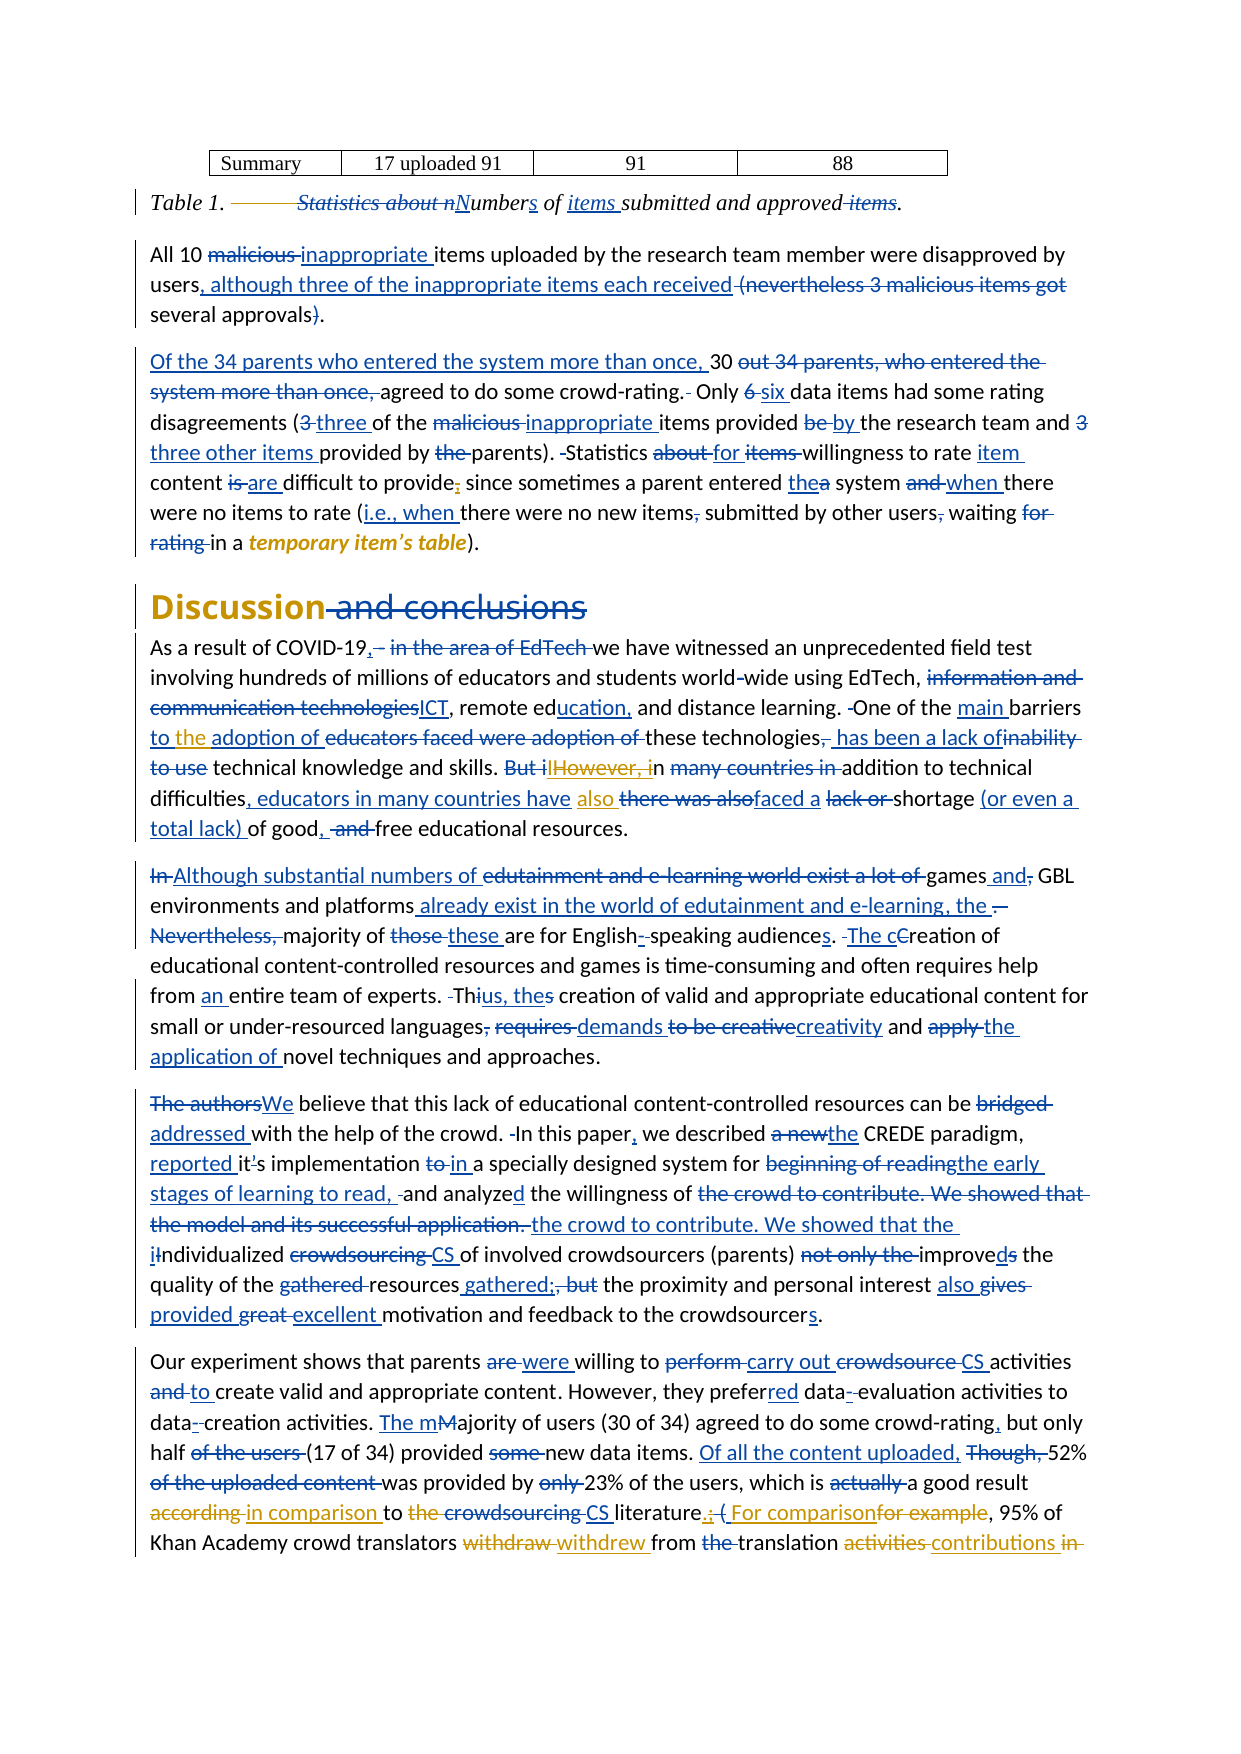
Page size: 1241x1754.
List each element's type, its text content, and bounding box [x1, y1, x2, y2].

table_cell 17 uploaded 91 [342, 151, 533, 175]
text 30 agreed to do some crowd-rating. Only data items had some rating disagreements (of the items provided the research team and provided by parents). Statistics willingness to rate content difficult to provide since sometimes a parent entered system there were no items to rate (there were no new items submitted by other users waiting in a temporary item’s table). [150, 347, 1090, 557]
text believe that this lack of educational content-controlled resources can be with the help of the crowd. In this paper we described CREDE paradigm, its implementation a specially designed system for and analyze the willingness of ndividualized of involved crowdsourcers (parents) improve the quality of the resources the proximity and personal interest motivation and feedback to the crowdsourcer. [150, 1089, 1090, 1328]
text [150, 1347, 1090, 1557]
table_cell 88 [738, 151, 947, 175]
title Table 1. umber of submitted and approved. [150, 189, 1090, 215]
table_cell Summary [210, 151, 341, 175]
text All 10 items uploaded by the research team member were disapproved by users several approvals. [150, 240, 1090, 328]
text games GBL environments and platformsmajority of are for Englishspeaking audience. reation of educational content-controlled resources and games is time-consuming and often requires help from entire team of experts. Th creation of valid and appropriate educational content for small or under-resourced languages and novel techniques and approaches. [150, 861, 1090, 1070]
table_cell 91 [534, 151, 737, 175]
text As a result of COVID-19 we have witnessed an unprecedented field test involving hundreds of millions of educators and students worldwide using EdTech, , remote ed and distance learning. One of the barriers these technologies technical knowledge and skills. n addition to technical difficulties shortage of goodfree educational resources. [150, 633, 1090, 842]
subtitle Discussion [150, 584, 1090, 629]
